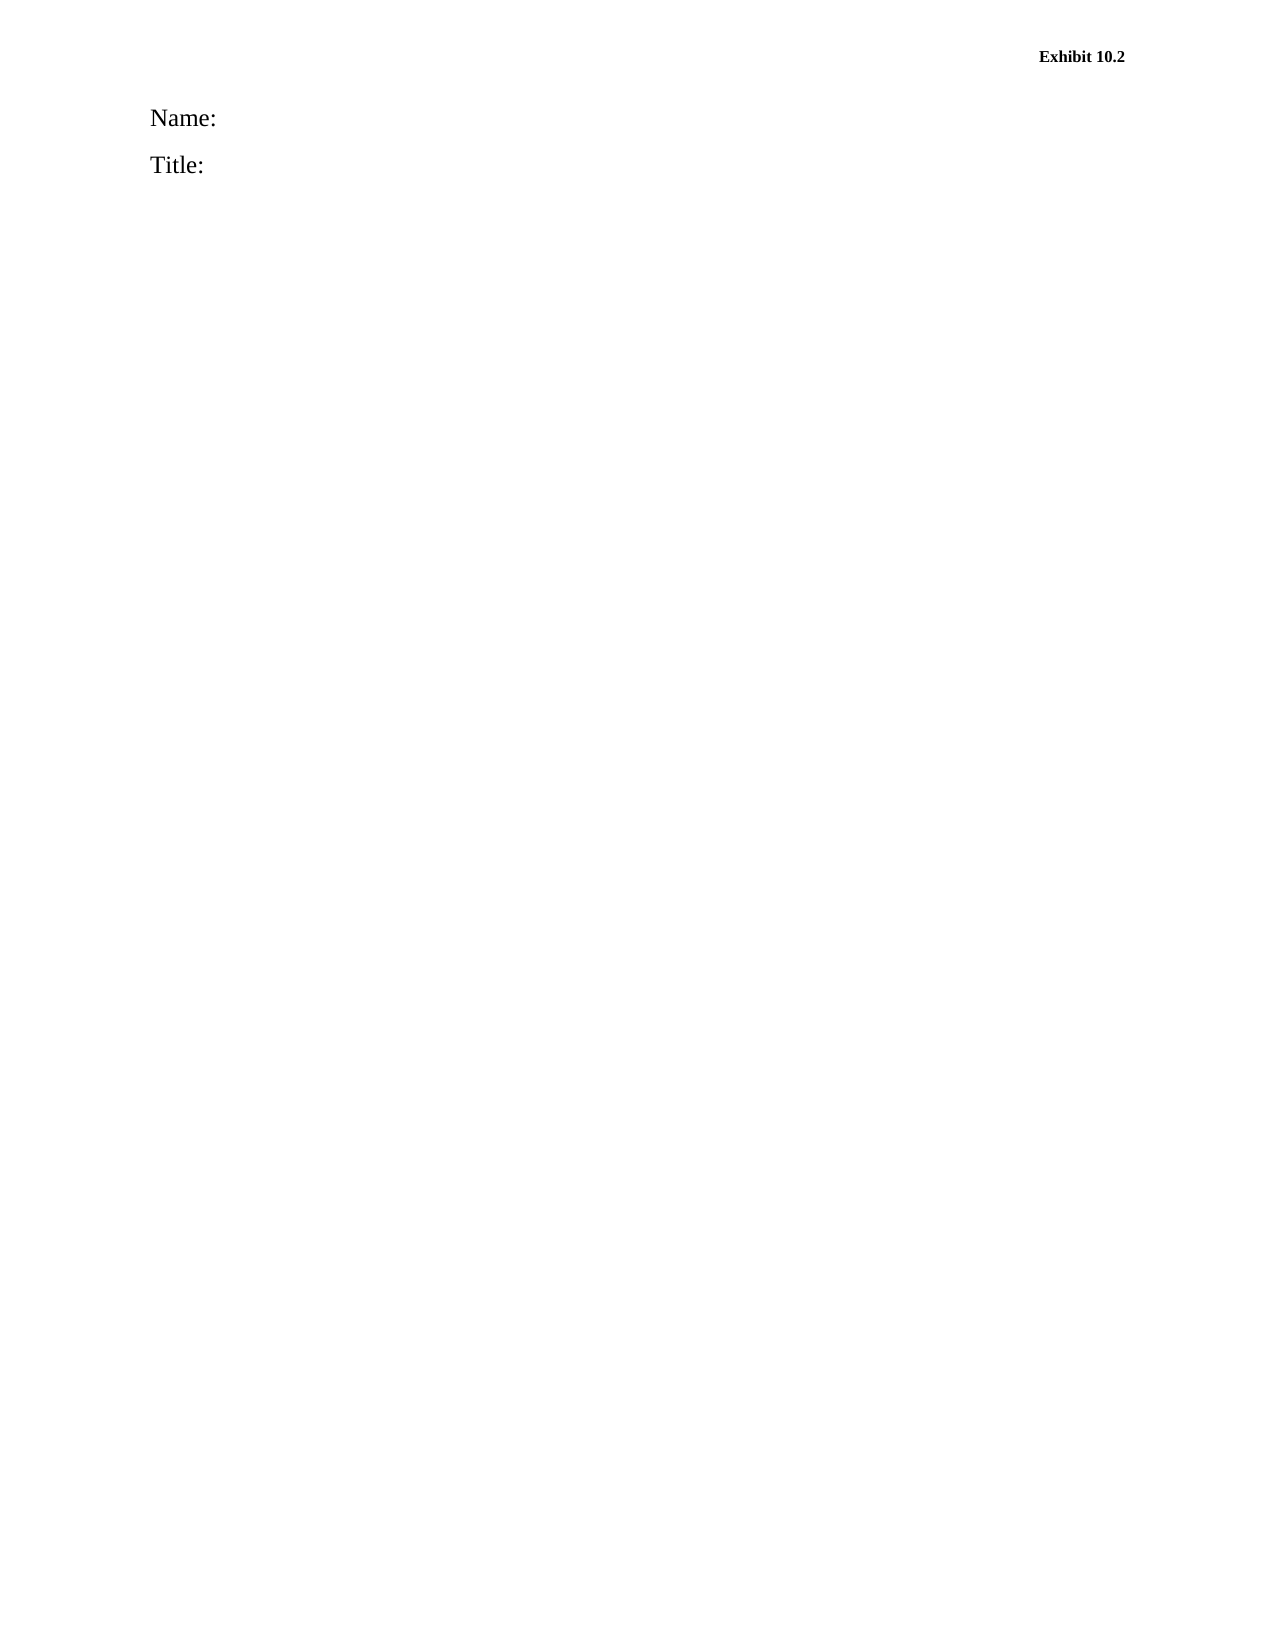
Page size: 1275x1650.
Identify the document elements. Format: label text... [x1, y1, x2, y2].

text Title: [150, 151, 1125, 179]
text Name: [150, 103, 1125, 132]
